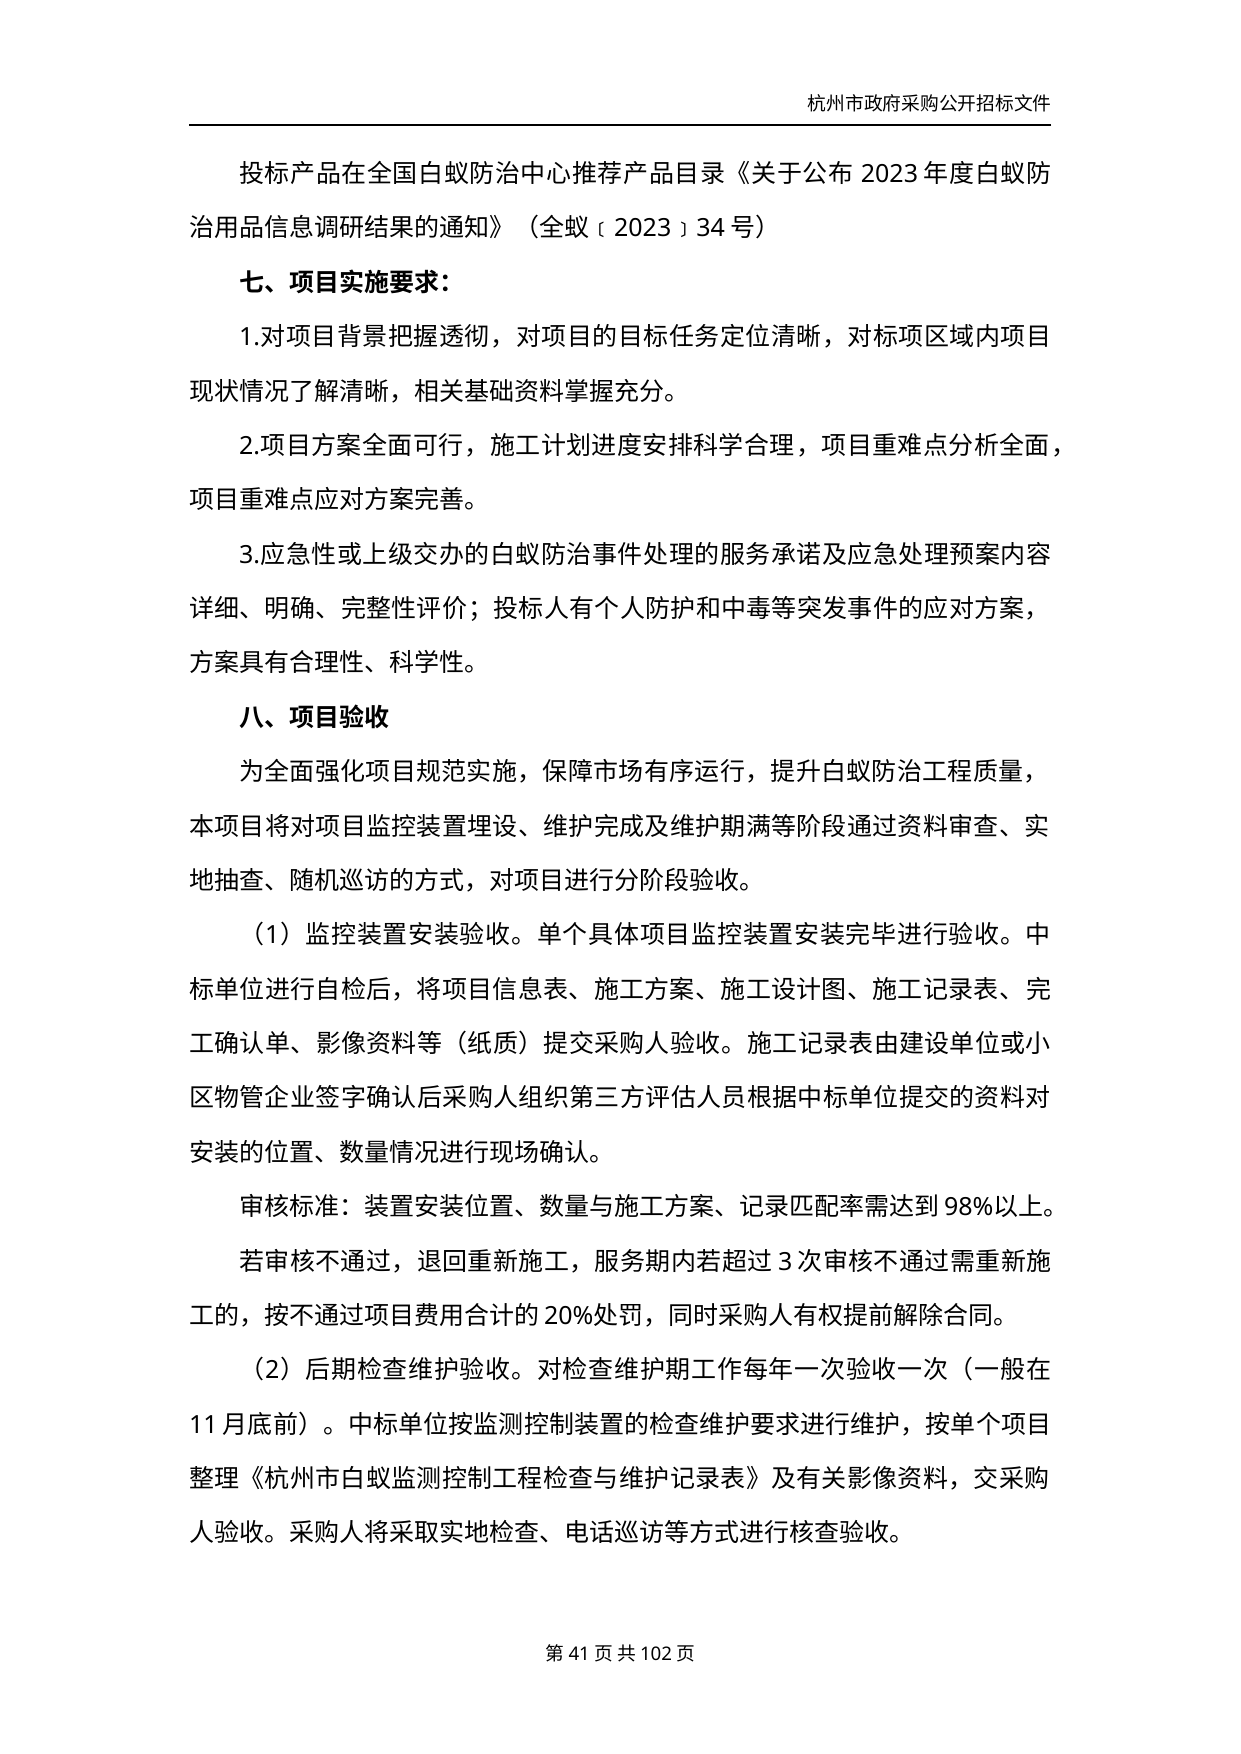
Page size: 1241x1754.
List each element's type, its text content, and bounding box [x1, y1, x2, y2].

text 七、项目实施要求： [189, 262, 1051, 298]
text （2）后期检查维护验收。对检查维护期工作每年一次验收一次（一般在11月底前）。中标单位按监测控制装置的检查维护要求进行维护，按单个项目整理《杭州市白蚁监测控制工程检查与维护记录表》及有关影像资料，交采购人验收。采购人将采取实地检查、电话巡访等方式进行核查验收。 [189, 1350, 1051, 1549]
text 1.对项目背景把握透彻，对项目的目标任务定位清晰，对标项区域内项目现状情况了解清晰，相关基础资料掌握充分。 [189, 317, 1051, 407]
text 审核标准：装置安装位置、数量与施工方案、记录匹配率需达到98%以上。 [189, 1187, 1051, 1223]
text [189, 1241, 1051, 1332]
text 为全面强化项目规范实施，保障市场有序运行，提升白蚁防治工程质量，本项目将对项目监控装置埋设、维护完成及维护期满等阶段通过资料审查、实地抽查、随机巡访的方式，对项目进行分阶段验收。 [189, 752, 1051, 897]
text 3.应急性或上级交办的白蚁防治事件处理的服务承诺及应急处理预案内容详细、明确、完整性评价；投标人有个人防护和中毒等突发事件的应对方案，方案具有合理性、科学性。 [189, 534, 1051, 679]
text 八、项目验收 [189, 697, 1051, 733]
text 2.项目方案全面可行，施工计划进度安排科学合理，项目重难点分析全面，项目重难点应对方案完善。 [189, 425, 1051, 516]
text 投标产品在全国白蚁防治中心推荐产品目录《关于公布2023年度白蚁防治用品信息调研结果的通知》（全蚁﹝2023﹞34号） [189, 153, 1051, 244]
text （1）监控装置安装验收。单个具体项目监控装置安装完毕进行验收。中标单位进行自检后，将项目信息表、施工方案、施工设计图、施工记录表、完工确认单、影像资料等（纸质）提交采购人验收。施工记录表由建设单位或小区物管企业签字确认后采购人组织第三方评估人员根据中标单位提交的资料对安装的位置、数量情况进行现场确认。 [189, 915, 1051, 1168]
